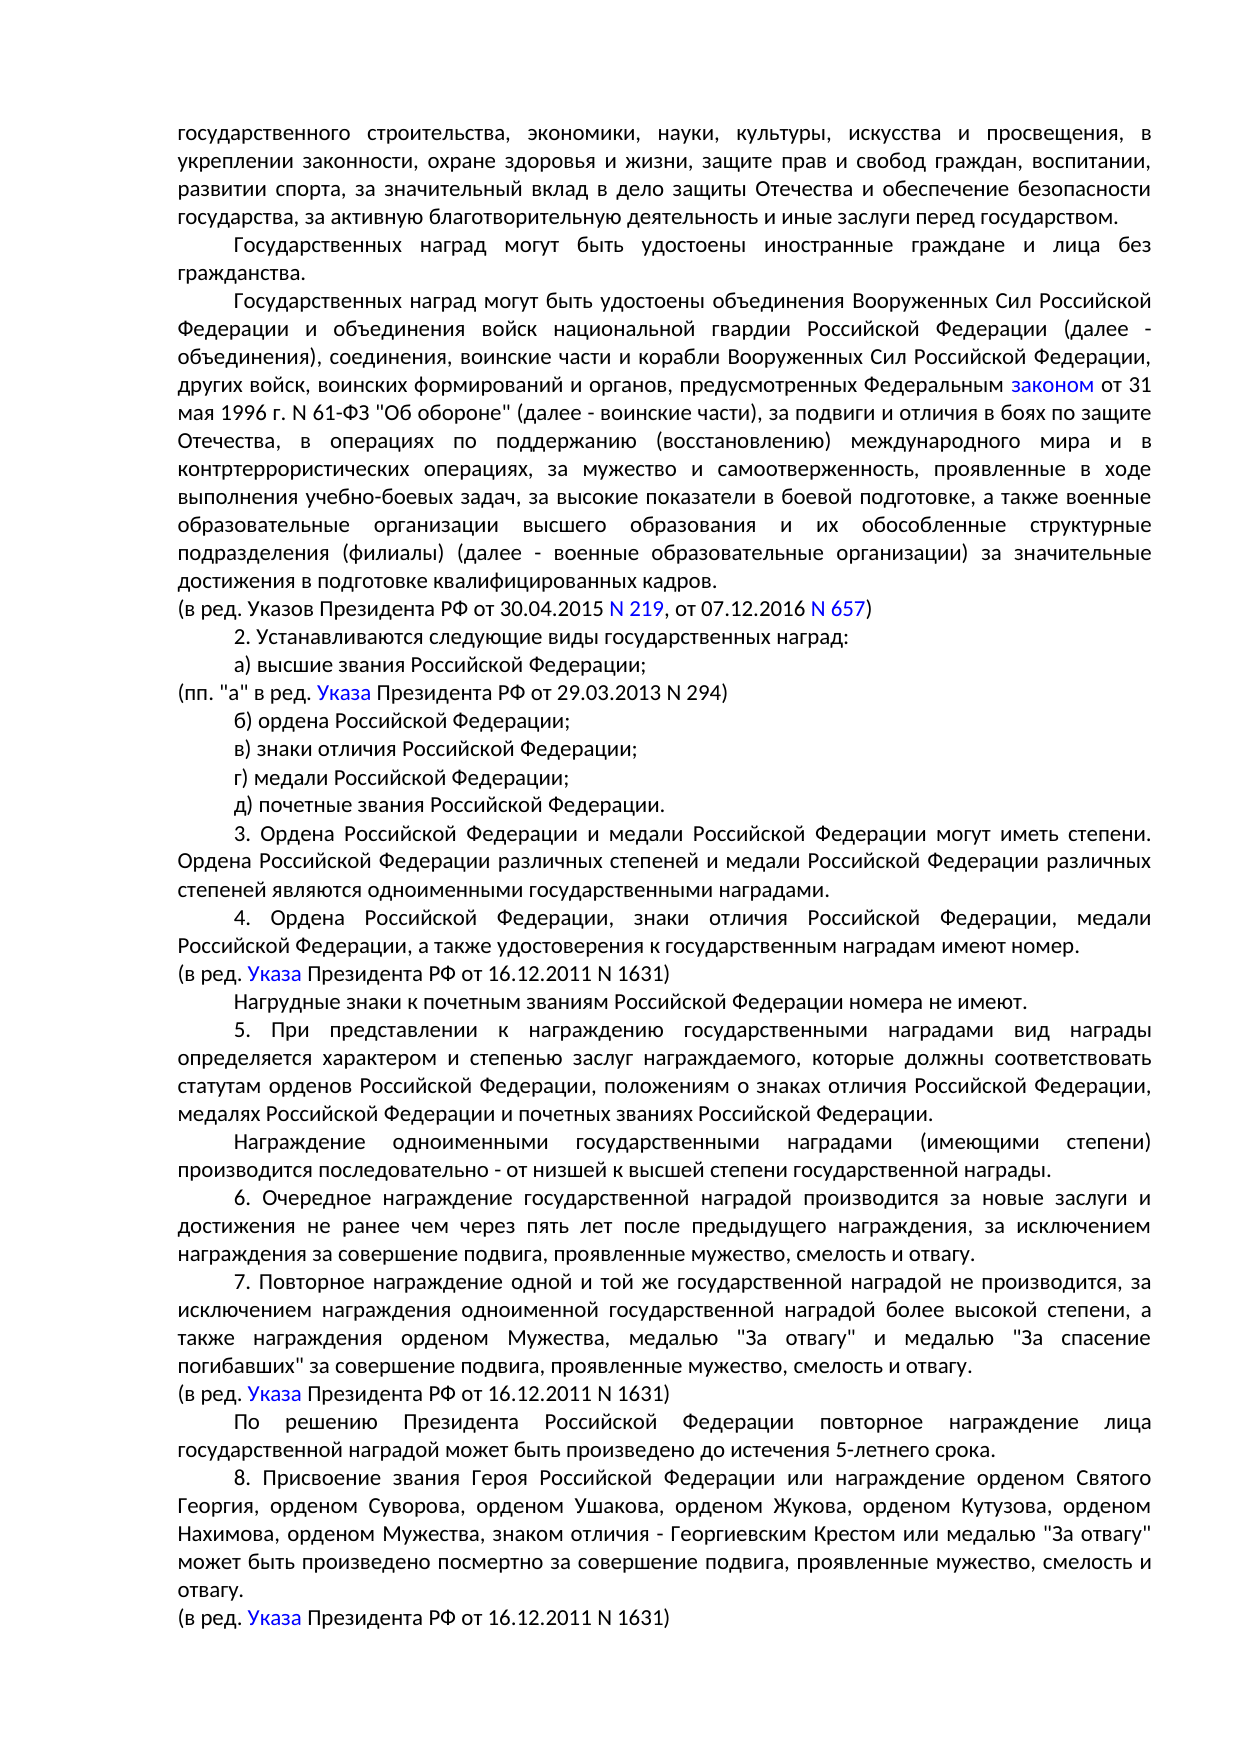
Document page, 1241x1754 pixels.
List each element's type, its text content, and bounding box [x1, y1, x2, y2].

text Награждение одноименными государственными наградами (имеющими степени) производится последовательно - от низшей к высшей степени государственной награды. [177, 1127, 1152, 1183]
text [177, 118, 1152, 230]
text 3. Ордена Российской Федерации и медали Российской Федерации могут иметь степени. Ордена Российской Федерации различных степеней и медали Российской Федерации различных степеней являются одноименными государственными наградами. [177, 819, 1152, 903]
text а) высшие звания Российской Федерации; [177, 651, 1152, 678]
text По решению Президента Российской Федерации повторное награждение лица государственной наградой может быть произведено до истечения 5-летнего срока. [177, 1407, 1152, 1463]
text Государственных наград могут быть удостоены объединения Вооруженных Сил Российской Федерации и объединения войск национальной гвардии Российской Федерации (далее - объединения), соединения, воинские части и корабли Вооруженных Сил Российской Федерации, других войск, воинских формирований и органов, предусмотренных Федеральным законом от 31 мая 1996 г. N 61-ФЗ "Об обороне" (далее - воинские части), за подвиги и отличия в боях по защите Отечества, в операциях по поддержанию (восстановлению) международного мира и в контртеррористических операциях, за мужество и самоотверженность, проявленные в ходе выполнения учебно-боевых задач, за высокие показатели в боевой подготовке, а также военные образовательные организации высшего образования и их обособленные структурные подразделения (филиалы) (далее - военные образовательные организации) за значительные достижения в подготовке квалифицированных кадров. [177, 286, 1152, 594]
text Государственных наград могут быть удостоены иностранные граждане и лица без гражданства. [177, 230, 1152, 286]
text Нагрудные знаки к почетным званиям Российской Федерации номера не имеют. [177, 987, 1152, 1015]
text в) знаки отличия Российской Федерации; [177, 734, 1152, 763]
text 6. Очередное награждение государственной наградой производится за новые заслуги и достижения не ранее чем через пять лет после предыдущего награждения, за исключением награждения за совершение подвига, проявленные мужество, смелость и отвагу. [177, 1183, 1152, 1267]
text б) ордена Российской Федерации; [177, 707, 1152, 734]
text 7. Повторное награждение одной и той же государственной наградой не производится, за исключением награждения одноименной государственной наградой более высокой степени, а также награждения орденом Мужества, медалью "За отвагу" и медалью "За спасение погибавших" за совершение подвига, проявленные мужество, смелость и отвагу. [177, 1267, 1152, 1379]
text (в ред. Указов Президента РФ от 30.04.2015 N 219, от 07.12.2016 N 657) [177, 594, 1152, 622]
text 4. Ордена Российской Федерации, знаки отличия Российской Федерации, медали Российской Федерации, а также удостоверения к государственным наградам имеют номер. [177, 903, 1152, 959]
text 8. Присвоение звания Героя Российской Федерации или награждение орденом Святого Георгия, орденом Суворова, орденом Ушакова, орденом Жукова, орденом Кутузова, орденом Нахимова, орденом Мужества, знаком отличия - Георгиевским Крестом или медалью "За отвагу" может быть произведено посмертно за совершение подвига, проявленные мужество, смелость и отвагу. [177, 1463, 1152, 1603]
text д) почетные звания Российской Федерации. [177, 791, 1152, 819]
text 5. При представлении к награждению государственными наградами вид награды определяется характером и степенью заслуг награждаемого, которые должны соответствовать статутам орденов Российской Федерации, положениям о знаках отличия Российской Федерации, медалях Российской Федерации и почетных званиях Российской Федерации. [177, 1015, 1152, 1127]
text г) медали Российской Федерации; [177, 763, 1152, 791]
text (в ред. Указа Президента РФ от 16.12.2011 N 1631) [177, 1603, 1152, 1631]
text 2. Устанавливаются следующие виды государственных наград: [177, 622, 1152, 651]
text (в ред. Указа Президента РФ от 16.12.2011 N 1631) [177, 1379, 1152, 1407]
text (пп. "а" в ред. Указа Президента РФ от 29.03.2013 N 294) [177, 678, 1152, 707]
text (в ред. Указа Президента РФ от 16.12.2011 N 1631) [177, 959, 1152, 987]
